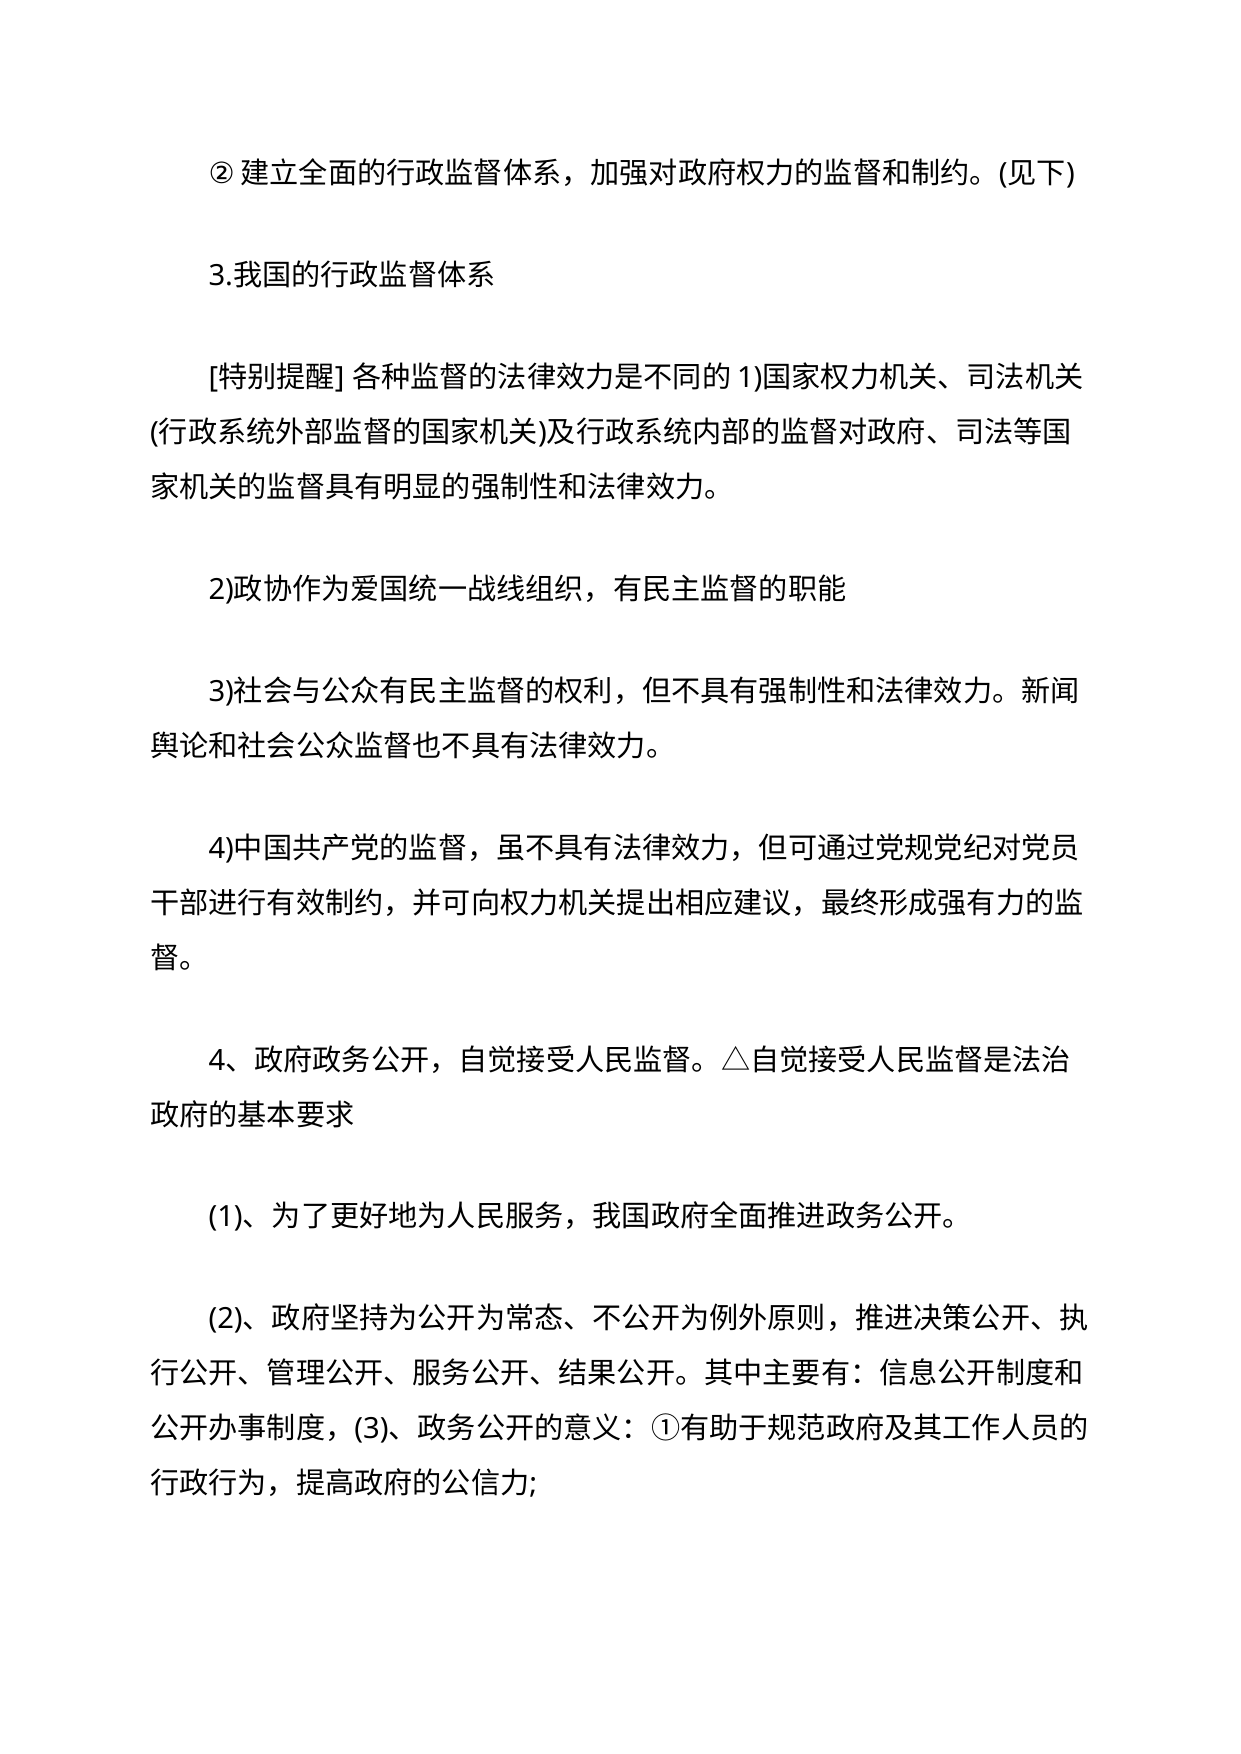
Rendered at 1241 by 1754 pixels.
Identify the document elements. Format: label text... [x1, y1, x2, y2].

text 4)中国共产党的监督，虽不具有法律效力，但可通过党规党纪对党员干部进行有效制约，并可向权力机关提出相应建议，最终形成强有力的监督。 [150, 824, 1090, 977]
text 3)社会与公众有民主监督的权利，但不具有强制性和法律效力。新闻舆论和社会公众监督也不具有法律效力。 [150, 668, 1090, 765]
text 3.我国的行政监督体系 [150, 252, 1090, 294]
text 2)政协作为爱国统一战线组织，有民主监督的职能 [150, 566, 1090, 608]
text ②建立全面的行政监督体系，加强对政府权力的监督和制约。(见下) [150, 150, 1090, 192]
text (2)、政府坚持为公开为常态、不公开为例外原则，推进决策公开、执行公开、管理公开、服务公开、结果公开。其中主要有：信息公开制度和公开办事制度，(3)、政务公开的意义：①有助于规范政府及其工作人员的行政行为，提高政府的公信力; [150, 1295, 1090, 1502]
text 4、政府政务公开，自觉接受人民监督。△自觉接受人民监督是法治政府的基本要求 [150, 1036, 1090, 1133]
text [特别提醒] 各种监督的法律效力是不同的1)国家权力机关、司法机关(行政系统外部监督的国家机关)及行政系统内部的监督对政府、司法等国家机关的监督具有明显的强制性和法律效力。 [150, 354, 1090, 506]
text (1)、为了更好地为人民服务，我国政府全面推进政务公开。 [150, 1193, 1090, 1235]
